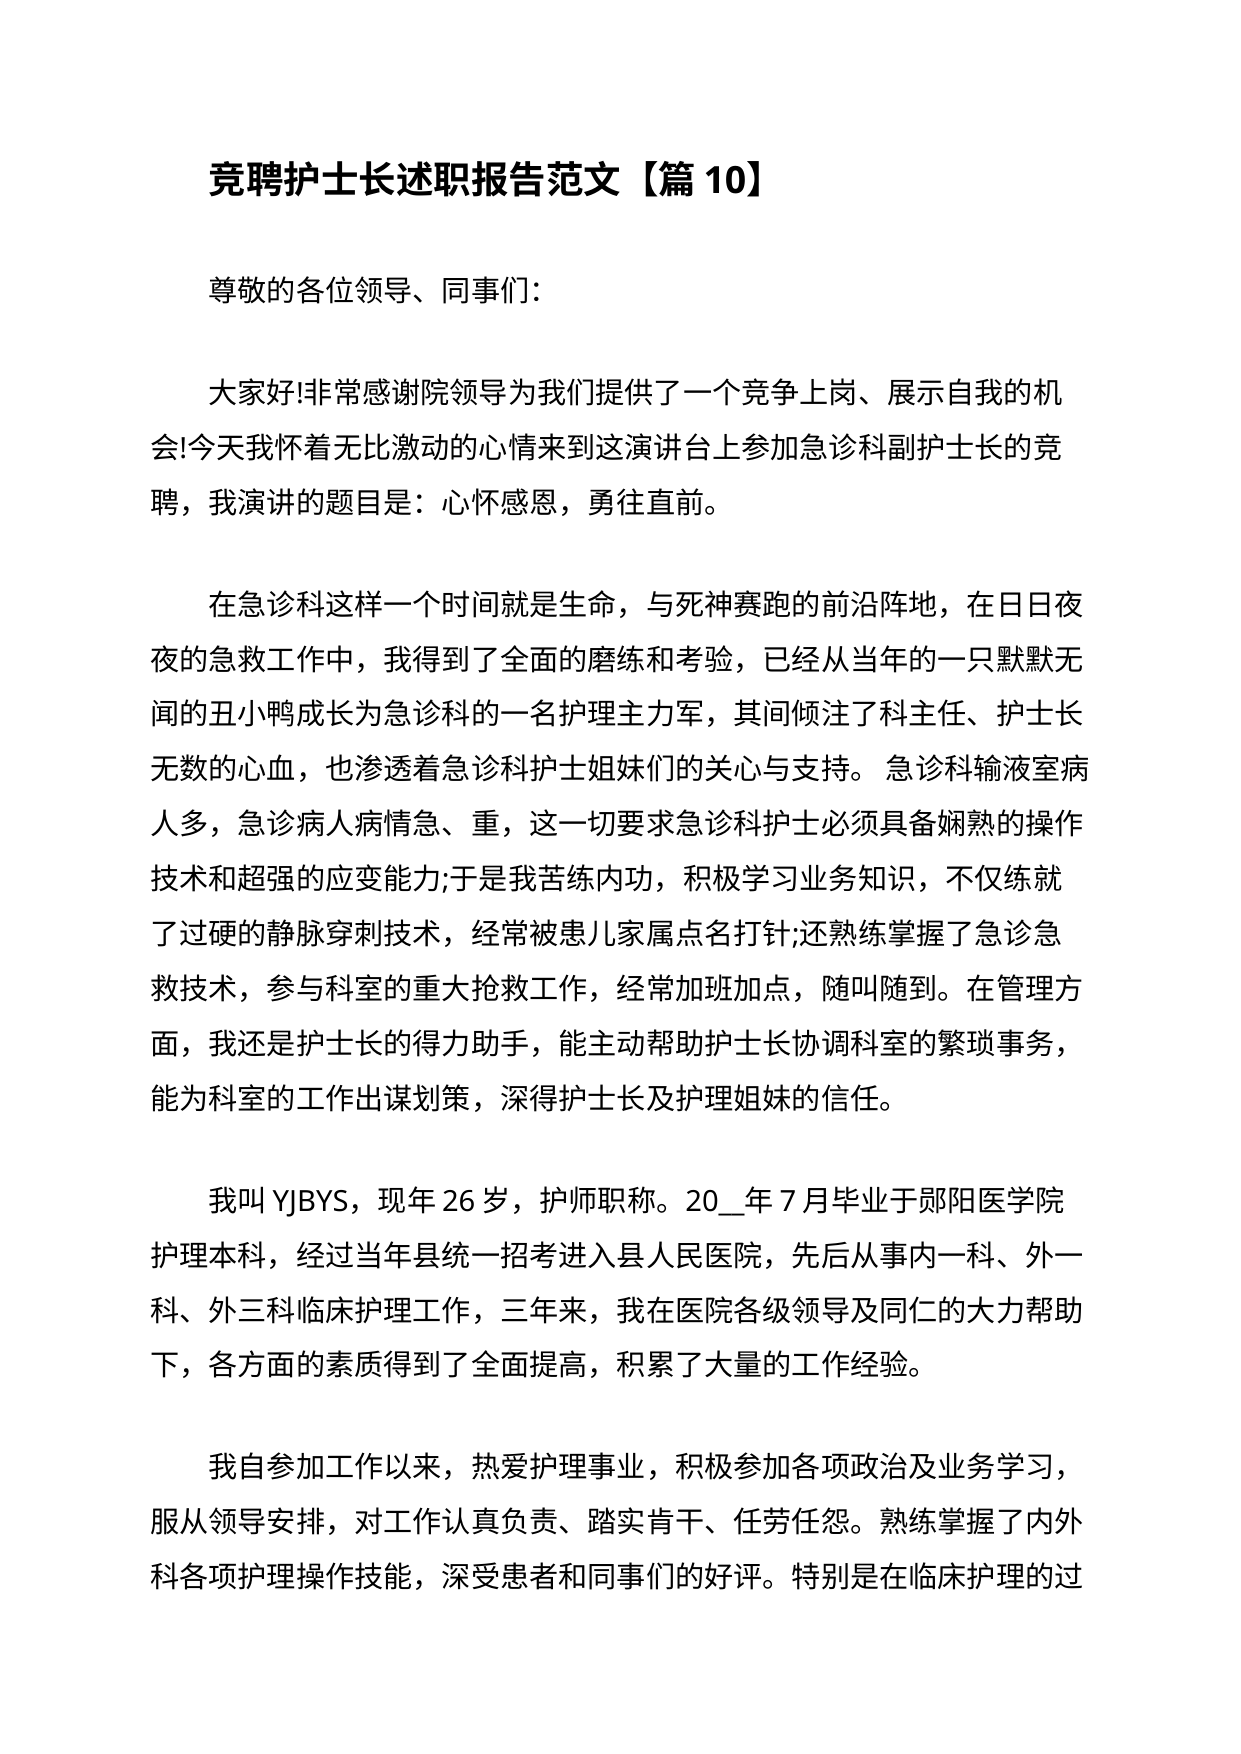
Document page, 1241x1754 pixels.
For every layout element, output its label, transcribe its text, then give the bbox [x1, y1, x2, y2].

text 大家好!非常感谢院领导为我们提供了一个竞争上岗、展示自我的机会!今天我怀着无比激动的心情来到这演讲台上参加急诊科副护士长的竞聘，我演讲的题目是：心怀感恩，勇往直前。 [150, 369, 1090, 522]
text 我叫YJBYS，现年26岁，护师职称。20__年7月毕业于郧阳医学院护理本科，经过当年县统一招考进入县人民医院，先后从事内一科、外一科、外三科临床护理工作，三年来，我在医院各级领导及同仁的大力帮助下，各方面的素质得到了全面提高，积累了大量的工作经验。 [150, 1177, 1090, 1384]
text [150, 1444, 1090, 1596]
text 在急诊科这样一个时间就是生命，与死神赛跑的前沿阵地，在日日夜夜的急救工作中，我得到了全面的磨练和考验，已经从当年的一只默默无闻的丑小鸭成长为急诊科的一名护理主力军，其间倾注了科主任、护士长无数的心血，也渗透着急诊科护士姐妹们的关心与支持。 急诊科输液室病人多，急诊病人病情急、重，这一切要求急诊科护士必须具备娴熟的操作技术和超强的应变能力;于是我苦练内功，积极学习业务知识，不仅练就了过硬的静脉穿刺技术，经常被患儿家属点名打针;还熟练掌握了急诊急救技术，参与科室的重大抢救工作，经常加班加点，随叫随到。在管理方面，我还是护士长的得力助手，能主动帮助护士长协调科室的繁琐事务，能为科室的工作出谋划策，深得护士长及护理姐妹的信任。 [150, 581, 1090, 1118]
text 竞聘护士长述职报告范文【篇10】 [150, 150, 1090, 204]
text 尊敬的各位领导、同事们： [150, 268, 1090, 310]
